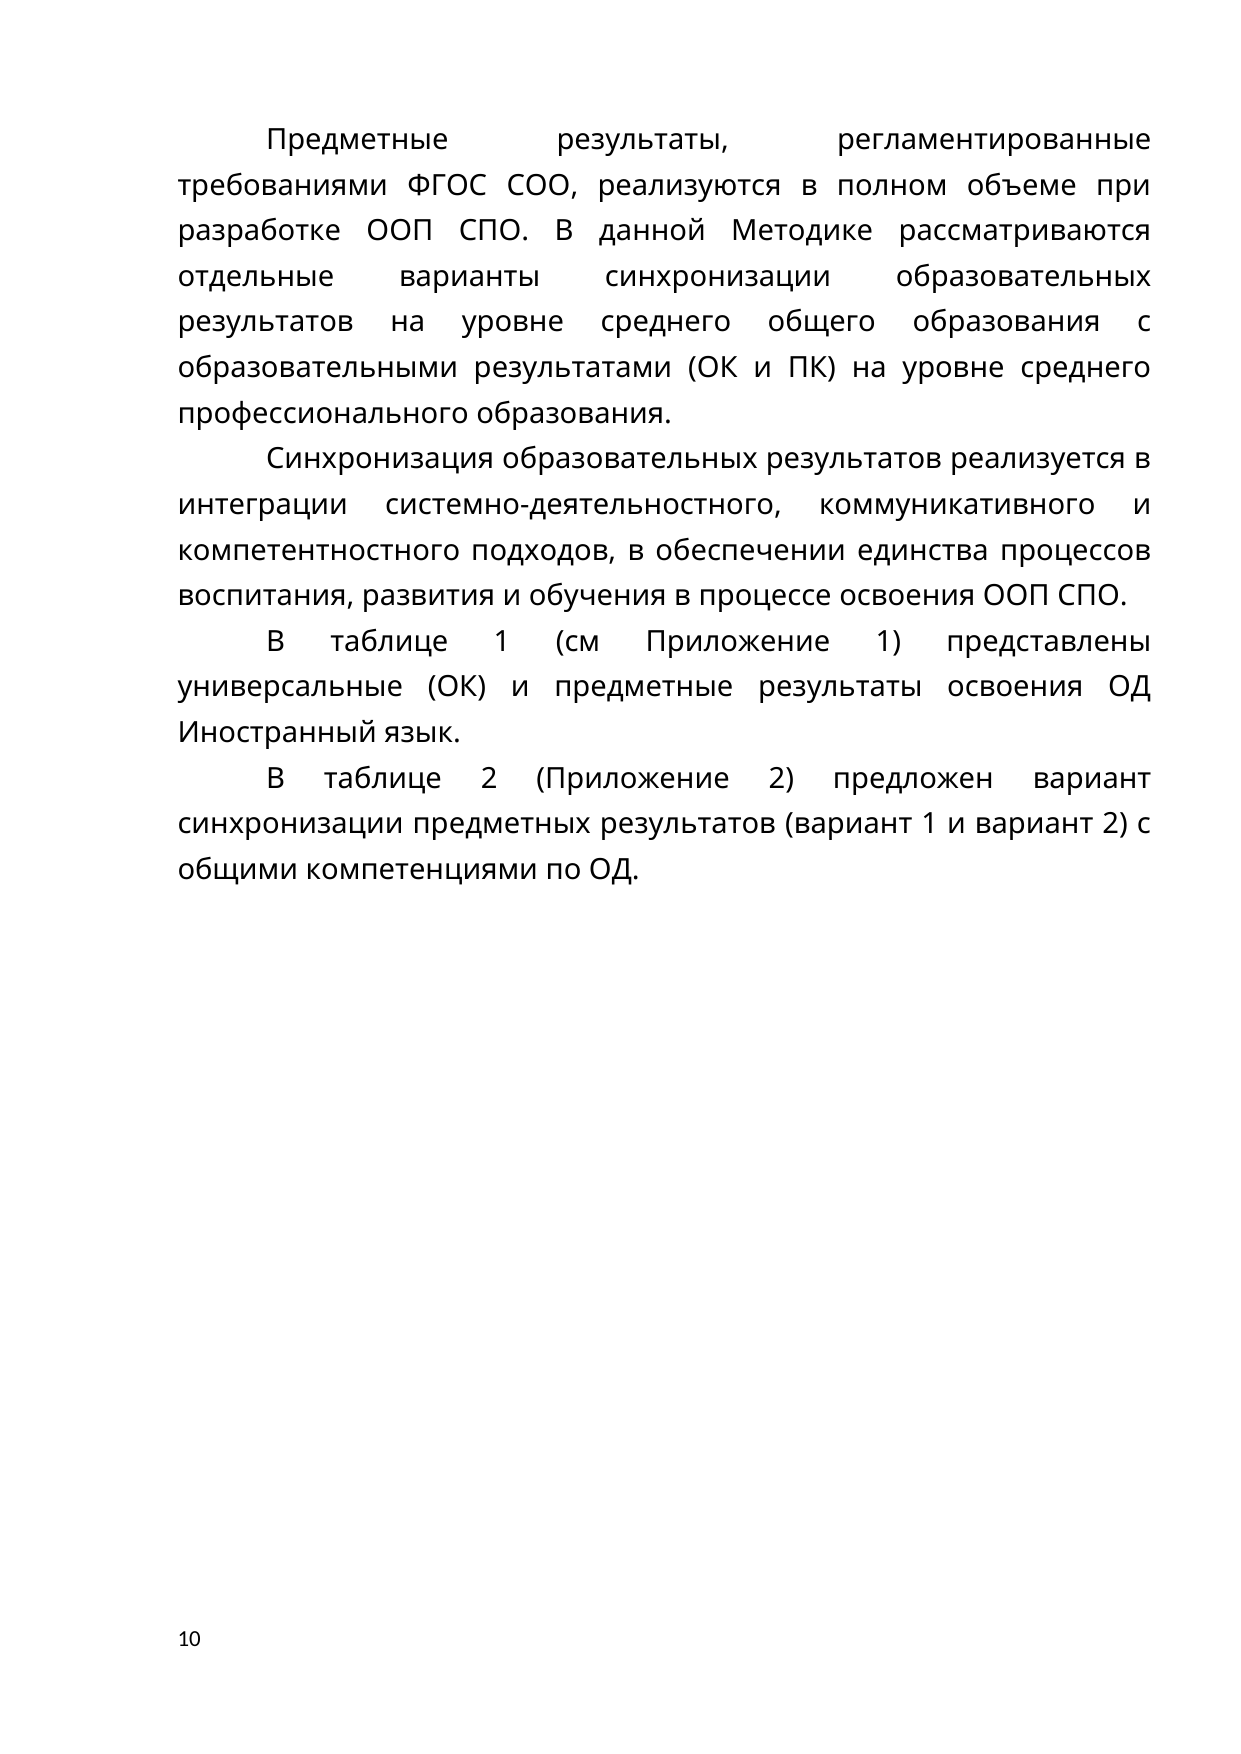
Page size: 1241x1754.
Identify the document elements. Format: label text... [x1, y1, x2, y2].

text Синхронизация образовательных результатов реализуется в интеграции системно-деятельностного, коммуникативного и компетентностного подходов, в обеспечении единства процессов воспитания, развития и обучения в процессе освоения ООП СПО. [177, 437, 1152, 614]
text В таблице 2 (Приложение 2) предложен вариант синхронизации предметных результатов (вариант 1 и вариант 2) с общими компетенциями по ОД. [177, 757, 1152, 888]
text Предметные результаты, регламентированные требованиями ФГОС СОО, реализуются в полном объеме при разработке ООП СПО. В данной Методике рассматриваются отдельные варианты синхронизации образовательных результатов на уровне среднего общего образования с образовательными результатами (ОК и ПК) на уровне среднего профессионального образования. [177, 118, 1152, 432]
text В таблице 1 (см Приложение 1) представлены универсальные (ОК) и предметные результаты освоения ОД Иностранный язык. [177, 620, 1152, 751]
